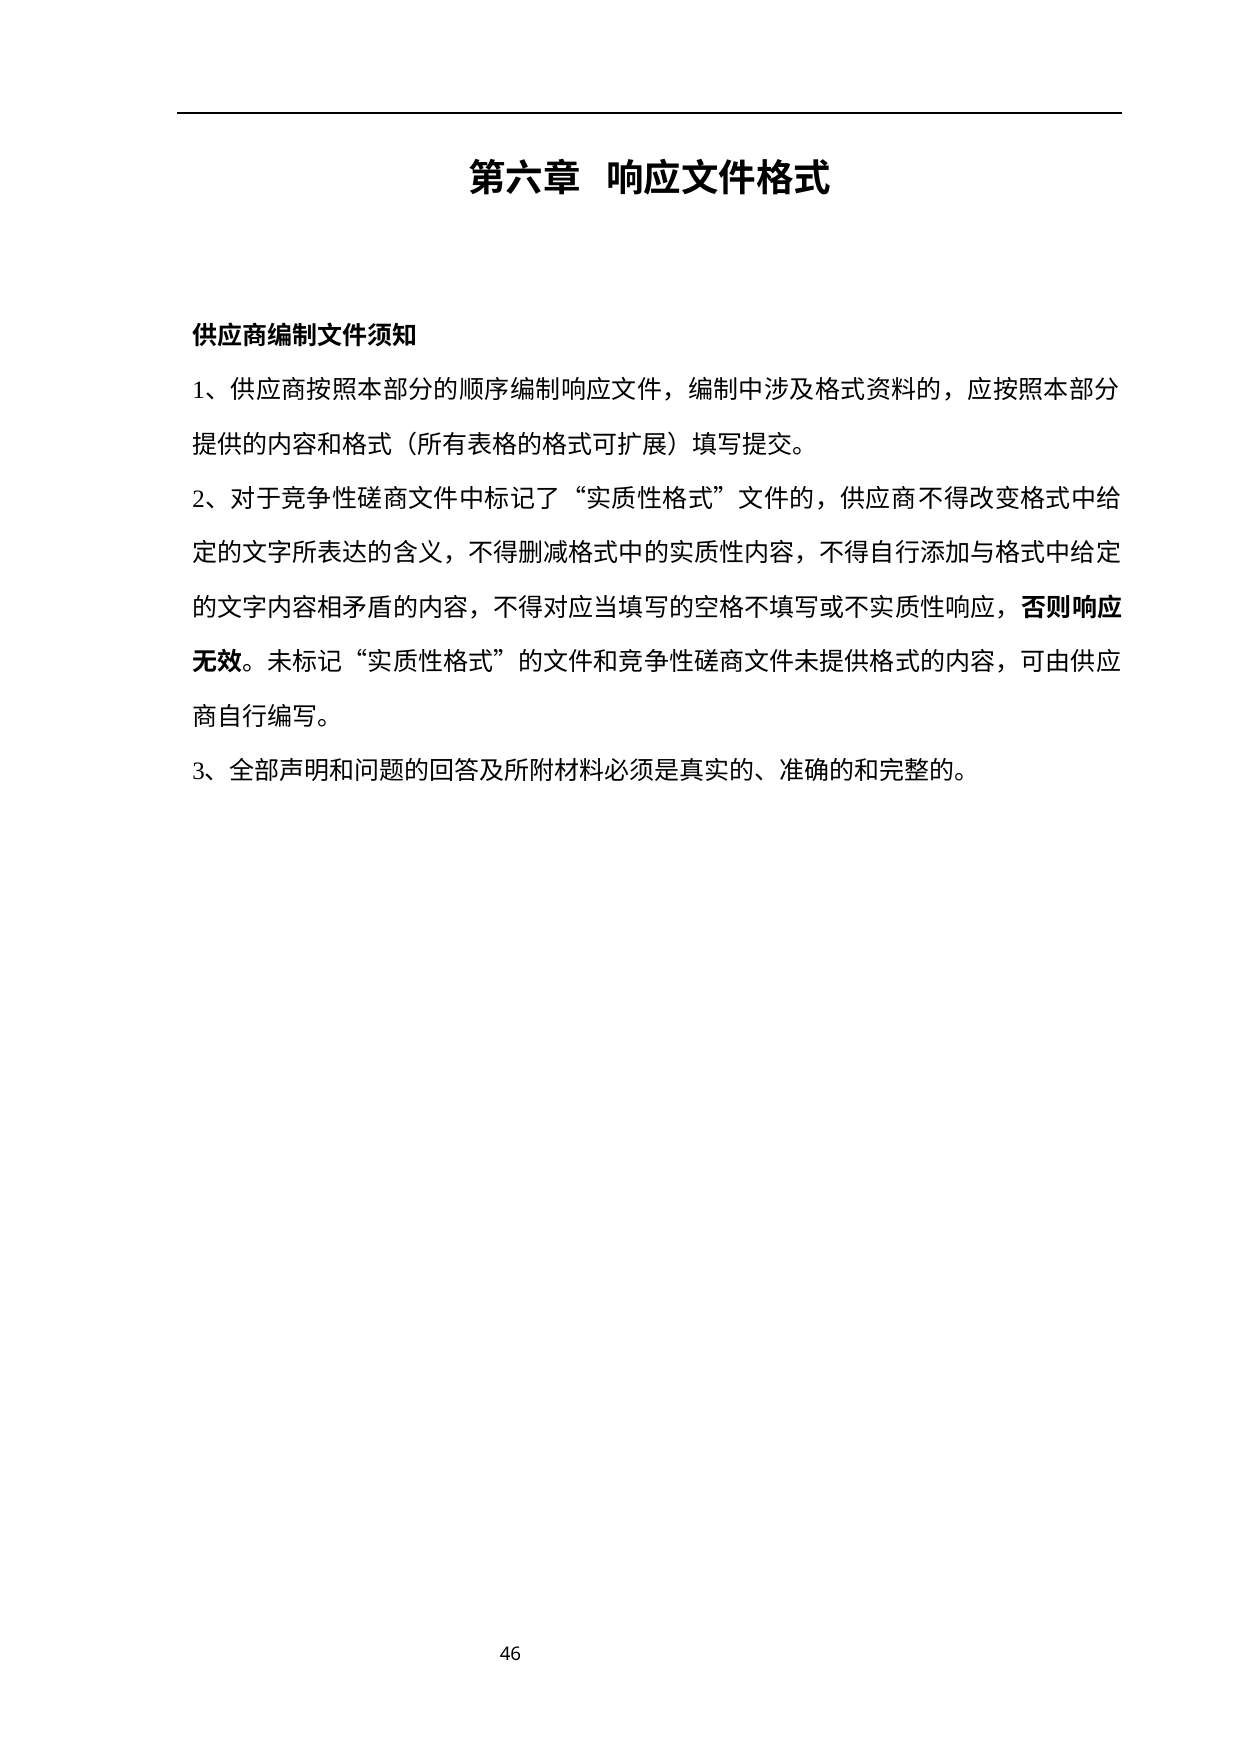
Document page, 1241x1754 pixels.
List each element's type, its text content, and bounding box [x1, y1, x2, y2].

text 供应商编制文件须知 [192, 315, 1122, 352]
text 3、全部声明和问题的回答及所附材料必须是真实的、准确的和完整的。 [192, 750, 1122, 787]
text 1、供应商按照本部分的顺序编制响应文件，编制中涉及格式资料的，应按照本部分提供的内容和格式（所有表格的格式可扩展）填写提交。 [192, 370, 1122, 460]
text 2、对于竞争性磋商文件中标记了“实质性格式”文件的，供应商不得改变格式中给定的文字所表达的含义，不得删减格式中的实质性内容，不得自行添加与格式中给定的文字内容相矛盾的内容，不得对应当填写的空格不填写或不实质性响应，否则响应无效。未标记“实质性格式”的文件和竞争性磋商文件未提供格式的内容，可由供应商自行编写。 [192, 478, 1122, 732]
text 第六章 响应文件格式 [177, 148, 1122, 202]
